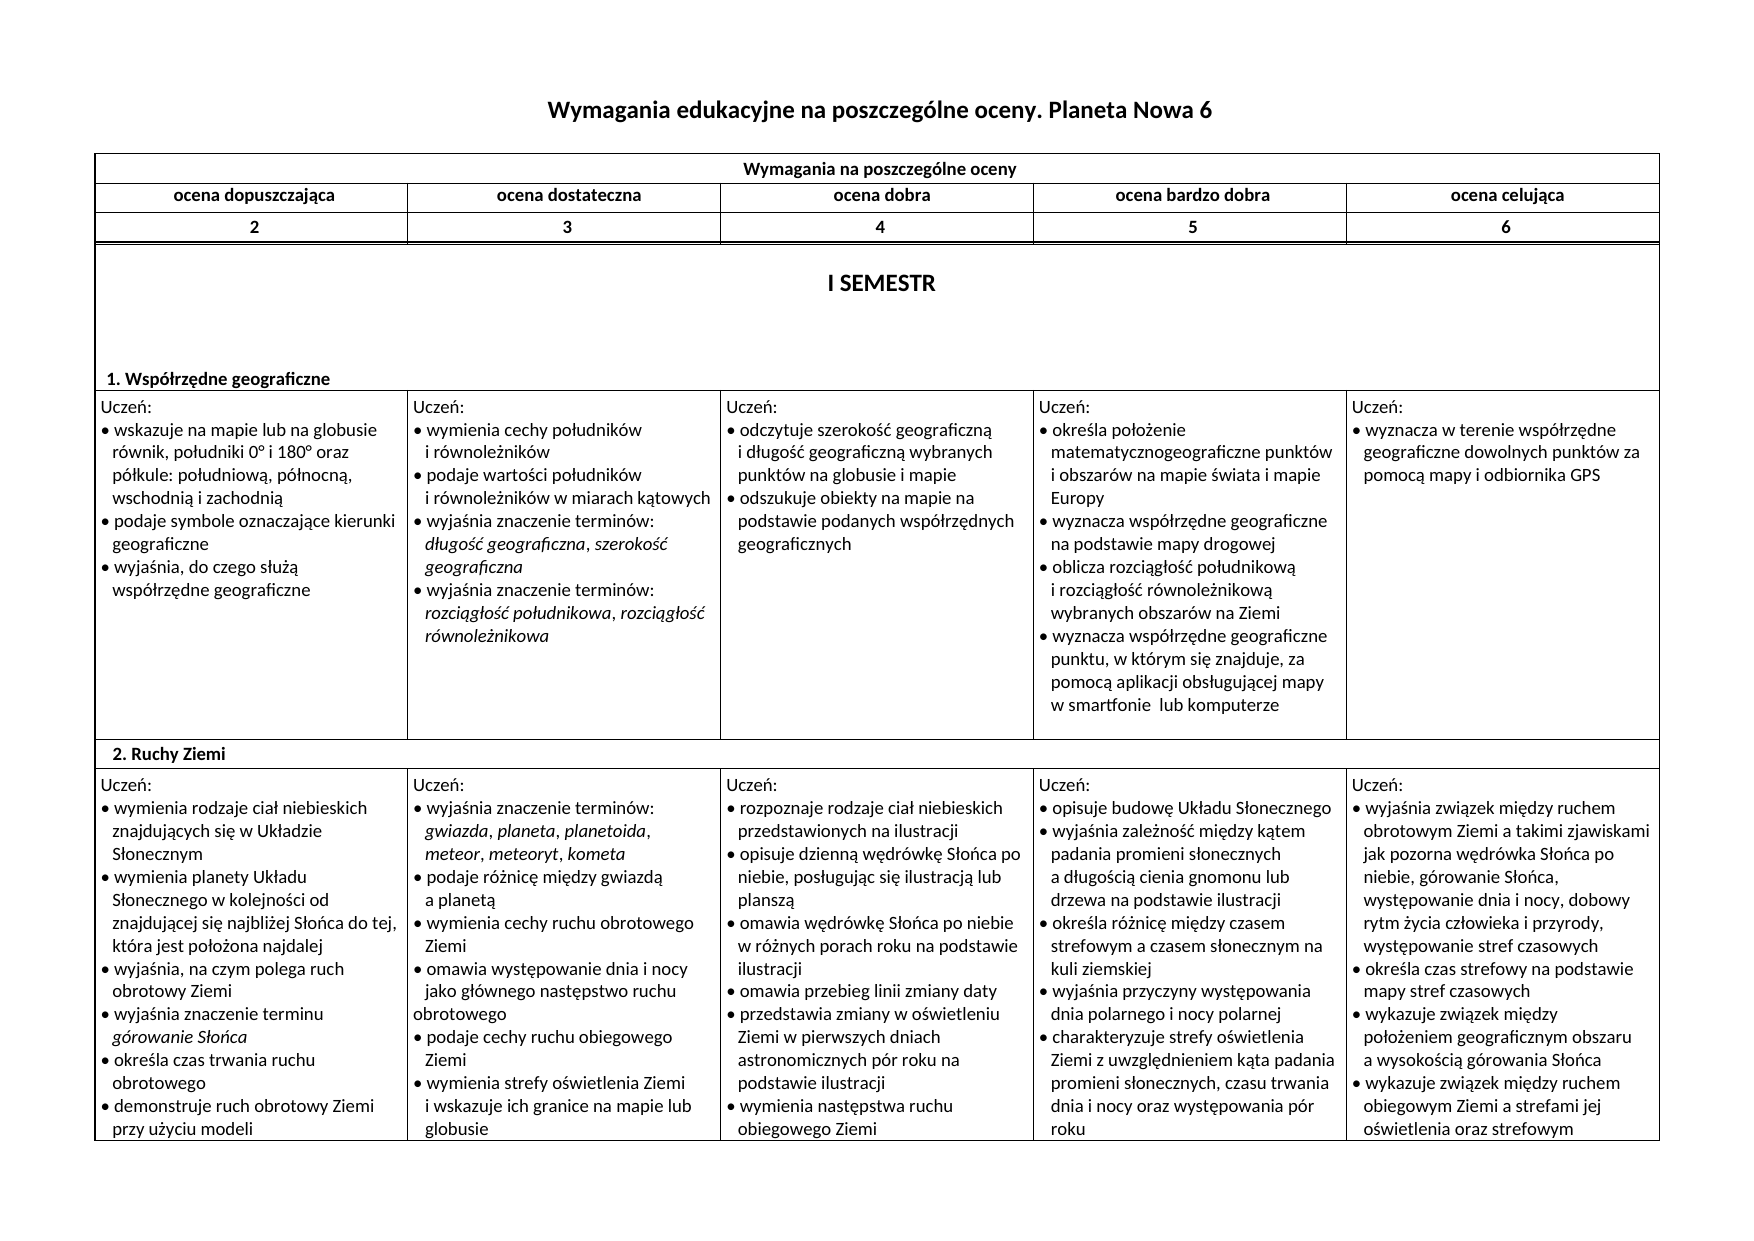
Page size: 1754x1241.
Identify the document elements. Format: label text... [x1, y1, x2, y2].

table_cell ocena bardzo dobra [1034, 184, 1346, 212]
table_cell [721, 769, 1033, 1140]
table_cell 5 [1034, 213, 1346, 241]
table_cell ocena celująca [1347, 184, 1659, 212]
table_cell 3 [408, 213, 720, 241]
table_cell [1347, 769, 1659, 1140]
table_cell Uczeń: • określa położenie matematycznogeograficzne punktów i obszarów na mapie świata i mapie Europy • wyznacza współrzędne geograficzne na podstawie mapy drogowej • oblicza rozciągłość południkową i rozciągłość równoleżnikową wybranych obszarów na Ziemi • wyznacza współrzędne geograficzne punktu, w którym się znajduje, za pomocą aplikacji obsługującej mapy w smartfonie lub komputerze [1034, 391, 1346, 739]
table_cell 2. Ruchy Ziemi [96, 740, 1659, 768]
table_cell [96, 769, 407, 1140]
table_cell ocena dobra [721, 184, 1033, 212]
table_cell Uczeń: • wyznacza w terenie współrzędne geograficzne dowolnych punktów za pomocą mapy i odbiornika GPS [1347, 391, 1659, 739]
table_cell ocena dopuszczająca [96, 184, 407, 212]
table_cell Uczeń: • wskazuje na mapie lub na globusie równik, południki 0° i 180° oraz półkule: południową, północną, wschodnią i zachodnią • podaje symbole oznaczające kierunki geograficzne • wyjaśnia, do czego służą współrzędne geograficzne [96, 391, 407, 739]
table_cell ocena dostateczna [408, 184, 720, 212]
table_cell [408, 769, 720, 1140]
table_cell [1034, 769, 1346, 1140]
text Wymagania edukacyjne na poszczególne oceny. Planeta Nowa 6 [94, 94, 1665, 125]
table_cell 2 [96, 213, 407, 241]
table_cell Uczeń: • wymienia cechy południków i równoleżników • podaje wartości południków i równoleżników w miarach kątowych • wyjaśnia znaczenie terminów: długość geograficzna, szerokość geograficzna • wyjaśnia znaczenie terminów: rozciągłość południkowa, rozciągłość równoleżnikowa [408, 391, 720, 739]
table_cell I SEMESTR 1. Współrzędne geograficzne [96, 245, 1659, 390]
table_cell 4 [721, 213, 1033, 241]
table_cell 6 [1347, 213, 1659, 241]
table_cell Uczeń: • odczytuje szerokość geograficzną i długość geograficzną wybranych punktów na globusie i mapie • odszukuje obiekty na mapie na podstawie podanych współrzędnych geograficznych [721, 391, 1033, 739]
table_header Wymagania na poszczególne oceny [96, 154, 1659, 182]
